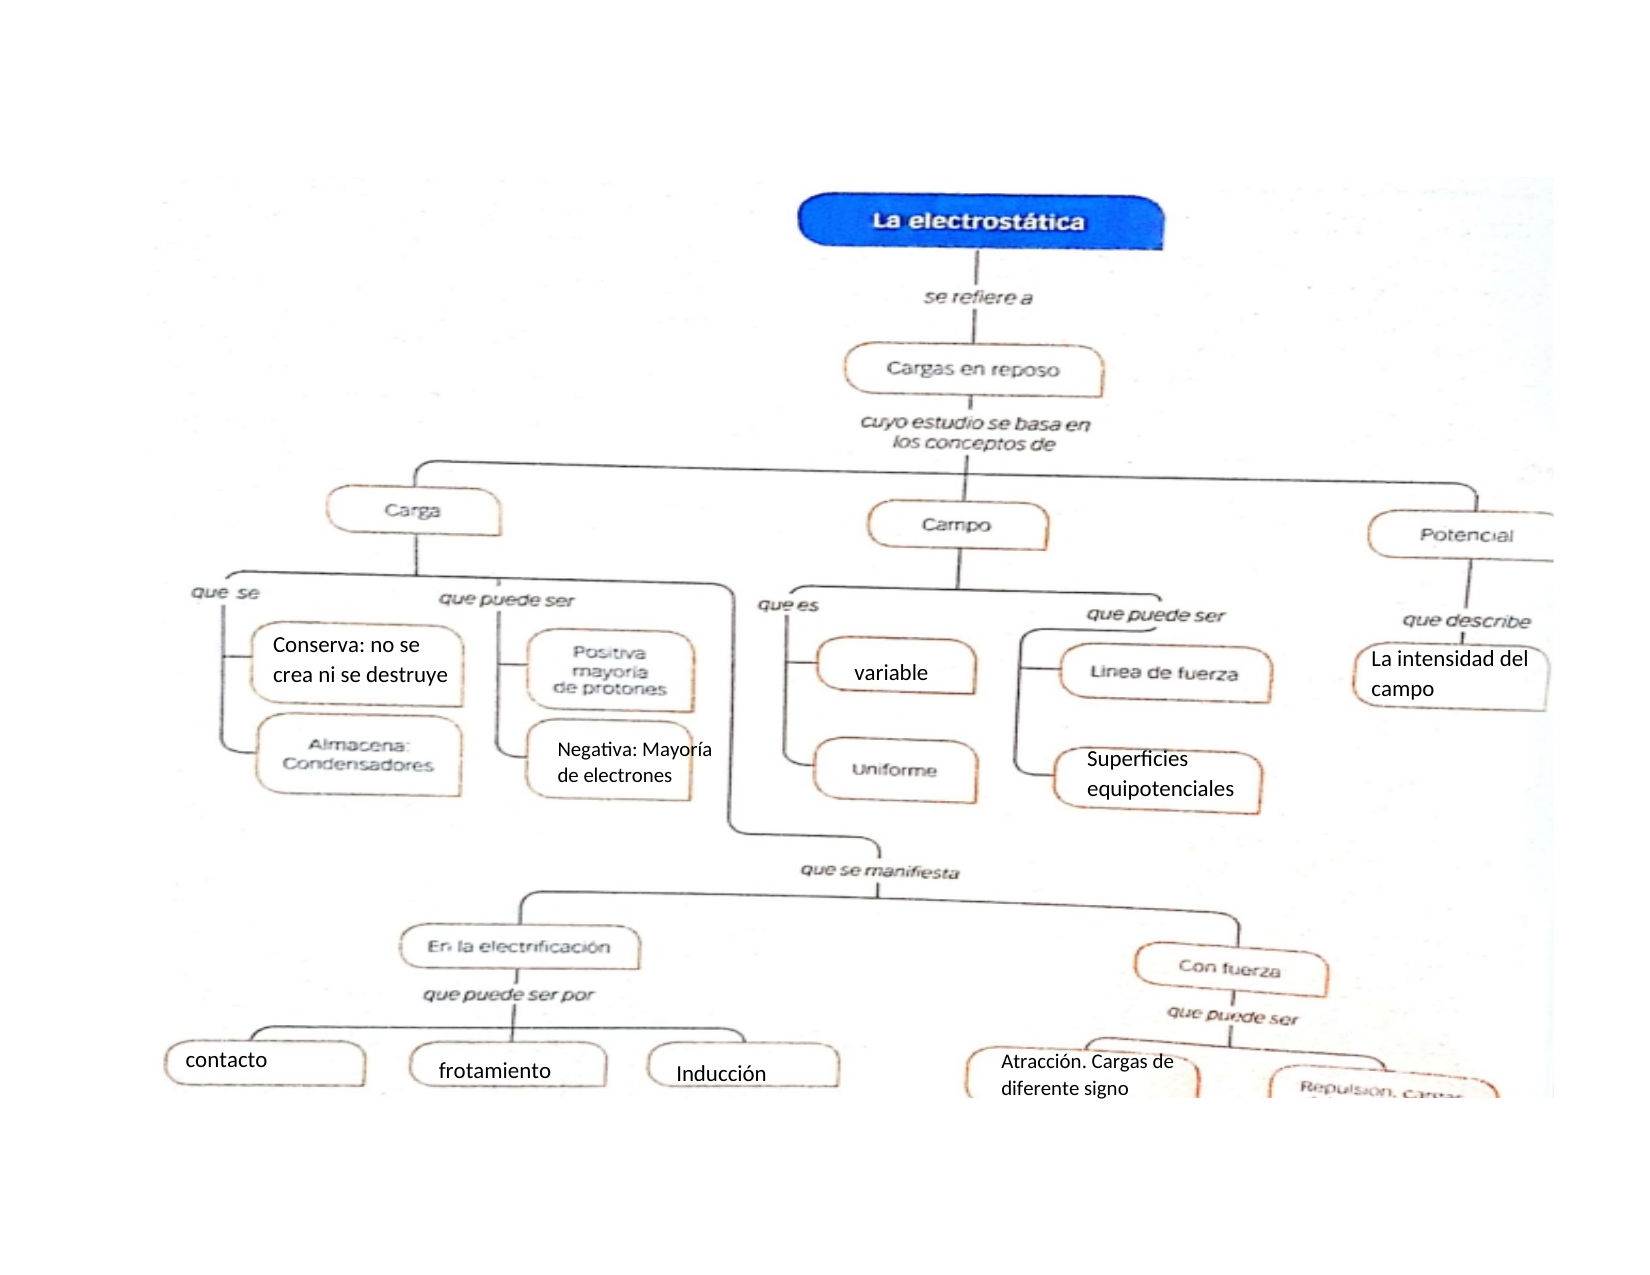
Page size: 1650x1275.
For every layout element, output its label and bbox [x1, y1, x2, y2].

picture [147, 177, 1554, 1098]
